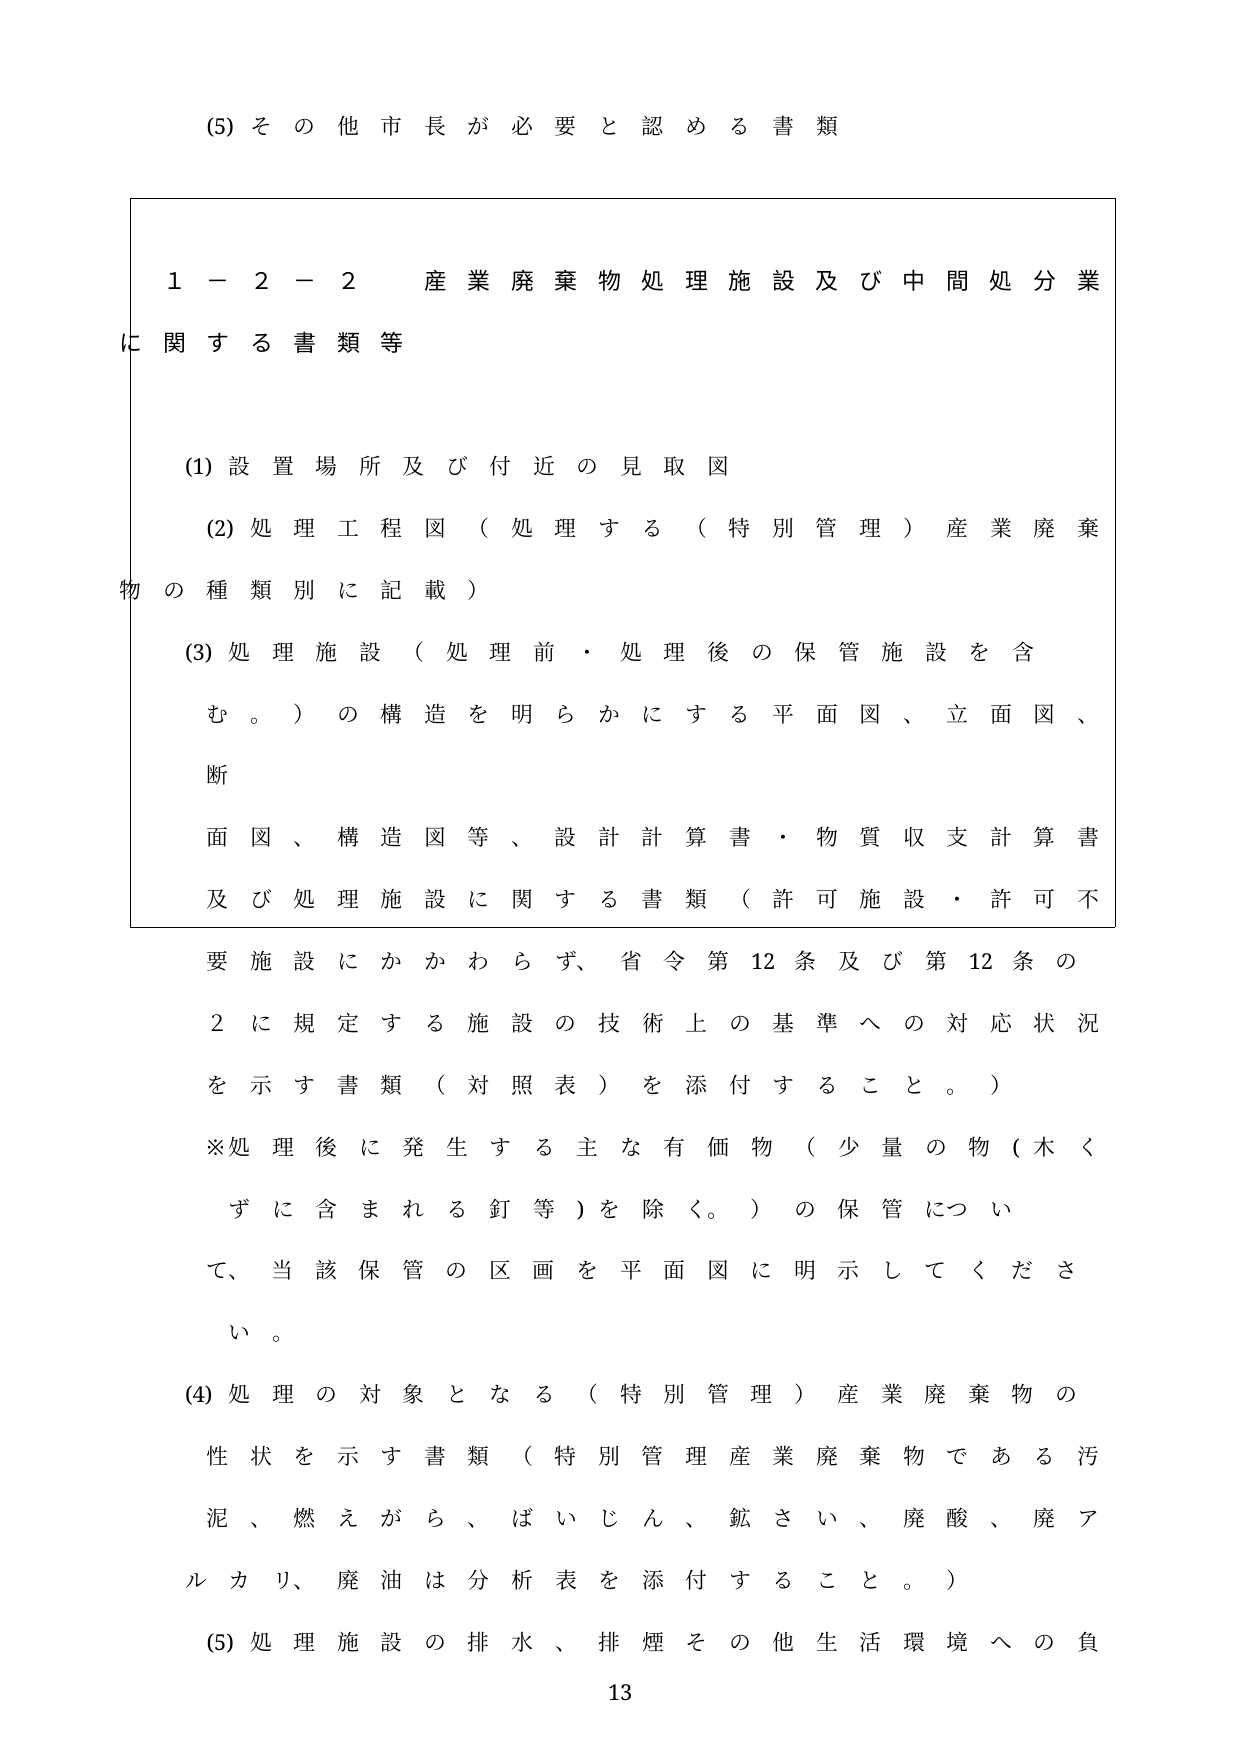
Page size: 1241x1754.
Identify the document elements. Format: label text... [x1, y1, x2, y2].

text 要施設にかかわらず、省令第12条及び第12条の２に規定する施設の技術上の基準への対応状況 [185, 929, 1121, 1053]
text (2) 処理工程図（処理する（特別管理）産業廃棄物の種類別に記載） [119, 496, 1121, 620]
text て、当該保管の区画を平面図に明示してください。 [204, 1238, 1121, 1362]
text (5) その他市長が必要と認める書類 [119, 94, 1121, 156]
text １－２－２ 産業廃棄物処理施設及び中間処分業に関する書類等 [119, 248, 1121, 372]
text 面図、構造図等、設計計算書・物質収支計算書及び処理施設に関する書類（許可施設・許可不 [185, 805, 1121, 929]
text (1) 設置場所及び付近の見取図 [119, 434, 1121, 496]
text ※処理後に発生する主な有価物（少量の物(木くずに含まれる釘等)を除く。）の保管につい [204, 1115, 1121, 1238]
text (4) 処理の対象となる（特別管理）産業廃棄物の性状を示す書類（特別管理産業廃棄物である汚 [163, 1362, 1121, 1486]
text (3) 処理施設（処理前・処理後の保管施設を含む。）の構造を明らかにする平面図、立面図、断 [163, 620, 1121, 805]
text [119, 1610, 1121, 1672]
text を示す書類（対照表）を添付すること。） [185, 1053, 1121, 1115]
text 泥、燃えがら、ばいじん、鉱さい、廃酸、廃アルカリ、廃油は分析表を添付すること。） [163, 1486, 1121, 1610]
